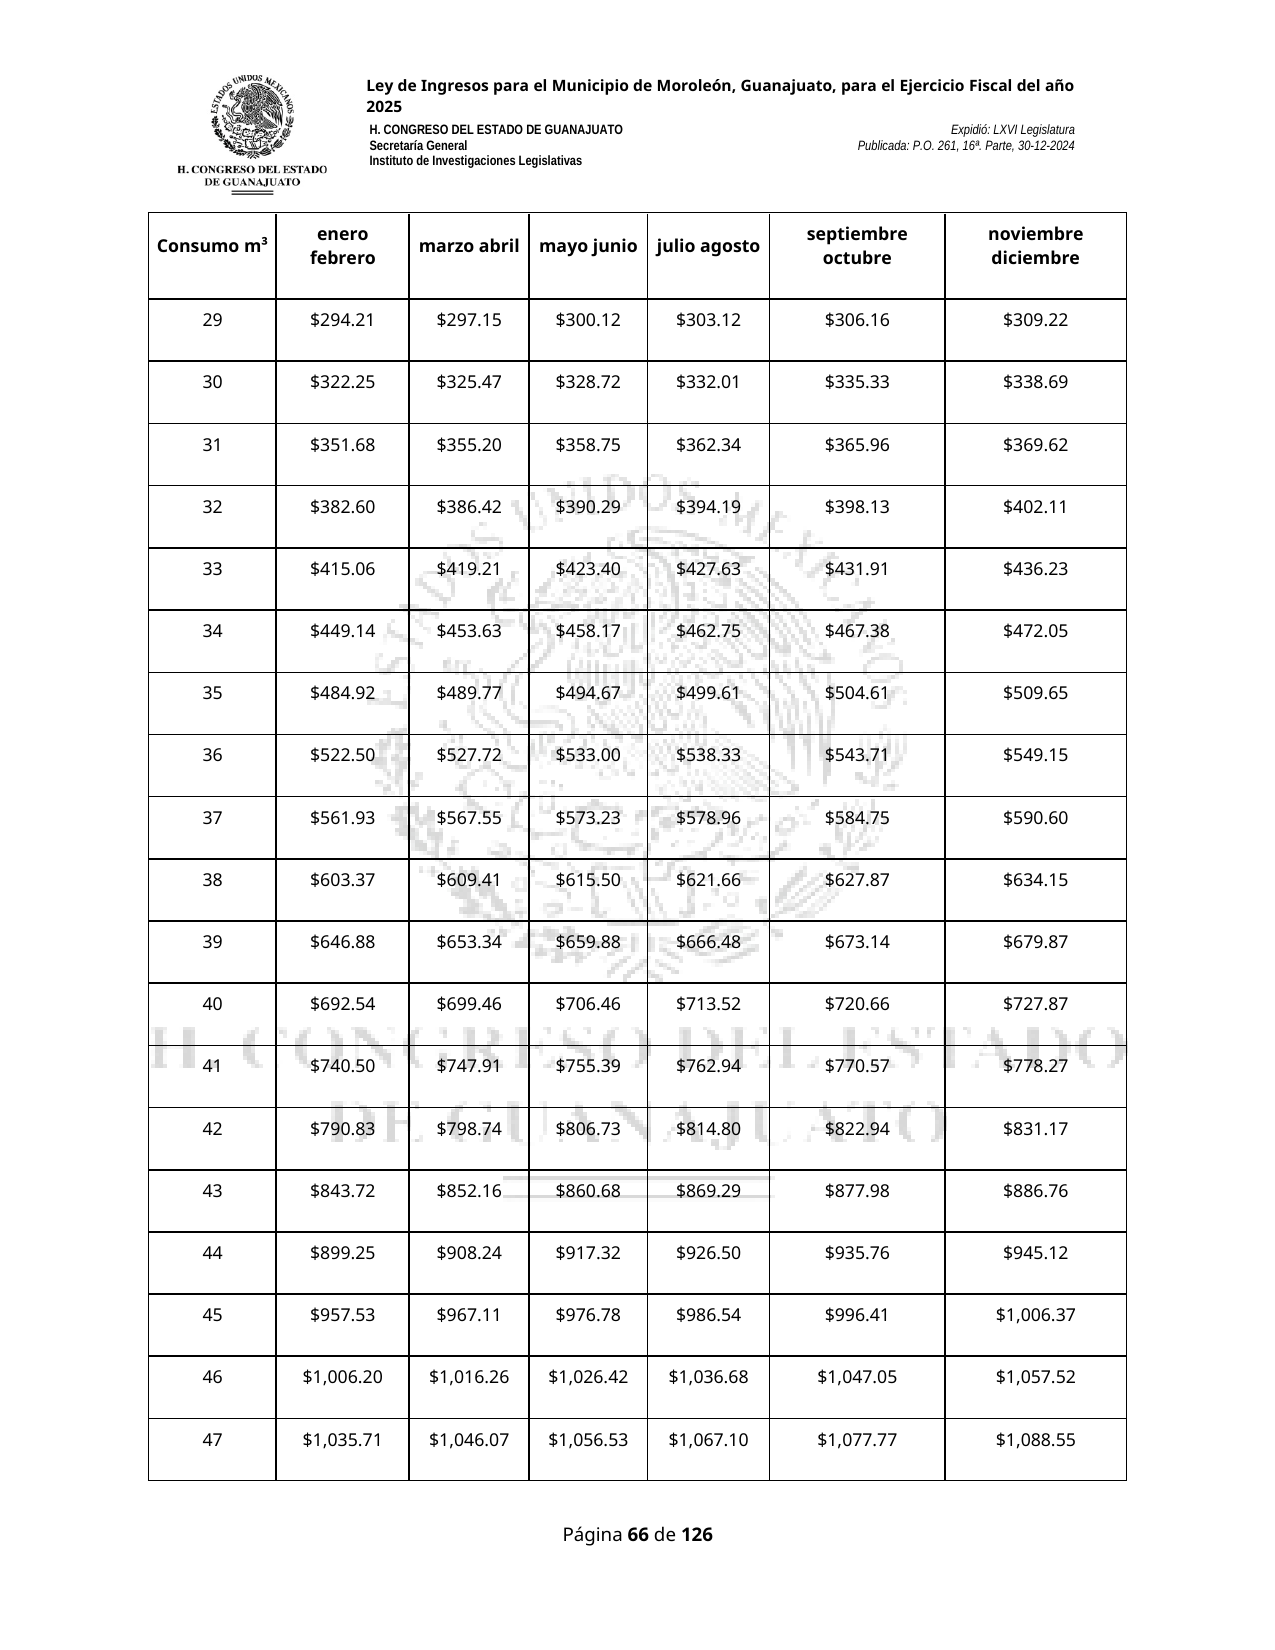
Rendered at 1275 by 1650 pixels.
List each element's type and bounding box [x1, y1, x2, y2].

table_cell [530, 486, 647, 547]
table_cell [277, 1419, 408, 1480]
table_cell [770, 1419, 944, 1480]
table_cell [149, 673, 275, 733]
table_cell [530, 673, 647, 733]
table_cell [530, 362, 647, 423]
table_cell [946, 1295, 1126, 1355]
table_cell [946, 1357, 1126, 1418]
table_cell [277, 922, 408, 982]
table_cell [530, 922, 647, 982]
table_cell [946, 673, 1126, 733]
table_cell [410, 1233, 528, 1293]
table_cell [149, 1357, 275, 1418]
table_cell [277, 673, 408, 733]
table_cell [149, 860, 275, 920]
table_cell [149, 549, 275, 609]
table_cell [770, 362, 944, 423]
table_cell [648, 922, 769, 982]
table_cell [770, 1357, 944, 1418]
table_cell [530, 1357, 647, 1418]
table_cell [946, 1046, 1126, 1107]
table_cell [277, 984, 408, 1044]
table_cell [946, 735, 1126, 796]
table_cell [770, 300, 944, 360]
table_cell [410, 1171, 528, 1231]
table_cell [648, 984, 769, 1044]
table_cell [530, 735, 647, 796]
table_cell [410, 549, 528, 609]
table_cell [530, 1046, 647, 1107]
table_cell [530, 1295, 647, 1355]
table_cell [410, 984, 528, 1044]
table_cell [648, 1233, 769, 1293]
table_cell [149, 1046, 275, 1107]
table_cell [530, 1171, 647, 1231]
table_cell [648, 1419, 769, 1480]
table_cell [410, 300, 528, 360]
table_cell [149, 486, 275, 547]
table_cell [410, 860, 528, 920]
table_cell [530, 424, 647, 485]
picture [177, 75, 327, 201]
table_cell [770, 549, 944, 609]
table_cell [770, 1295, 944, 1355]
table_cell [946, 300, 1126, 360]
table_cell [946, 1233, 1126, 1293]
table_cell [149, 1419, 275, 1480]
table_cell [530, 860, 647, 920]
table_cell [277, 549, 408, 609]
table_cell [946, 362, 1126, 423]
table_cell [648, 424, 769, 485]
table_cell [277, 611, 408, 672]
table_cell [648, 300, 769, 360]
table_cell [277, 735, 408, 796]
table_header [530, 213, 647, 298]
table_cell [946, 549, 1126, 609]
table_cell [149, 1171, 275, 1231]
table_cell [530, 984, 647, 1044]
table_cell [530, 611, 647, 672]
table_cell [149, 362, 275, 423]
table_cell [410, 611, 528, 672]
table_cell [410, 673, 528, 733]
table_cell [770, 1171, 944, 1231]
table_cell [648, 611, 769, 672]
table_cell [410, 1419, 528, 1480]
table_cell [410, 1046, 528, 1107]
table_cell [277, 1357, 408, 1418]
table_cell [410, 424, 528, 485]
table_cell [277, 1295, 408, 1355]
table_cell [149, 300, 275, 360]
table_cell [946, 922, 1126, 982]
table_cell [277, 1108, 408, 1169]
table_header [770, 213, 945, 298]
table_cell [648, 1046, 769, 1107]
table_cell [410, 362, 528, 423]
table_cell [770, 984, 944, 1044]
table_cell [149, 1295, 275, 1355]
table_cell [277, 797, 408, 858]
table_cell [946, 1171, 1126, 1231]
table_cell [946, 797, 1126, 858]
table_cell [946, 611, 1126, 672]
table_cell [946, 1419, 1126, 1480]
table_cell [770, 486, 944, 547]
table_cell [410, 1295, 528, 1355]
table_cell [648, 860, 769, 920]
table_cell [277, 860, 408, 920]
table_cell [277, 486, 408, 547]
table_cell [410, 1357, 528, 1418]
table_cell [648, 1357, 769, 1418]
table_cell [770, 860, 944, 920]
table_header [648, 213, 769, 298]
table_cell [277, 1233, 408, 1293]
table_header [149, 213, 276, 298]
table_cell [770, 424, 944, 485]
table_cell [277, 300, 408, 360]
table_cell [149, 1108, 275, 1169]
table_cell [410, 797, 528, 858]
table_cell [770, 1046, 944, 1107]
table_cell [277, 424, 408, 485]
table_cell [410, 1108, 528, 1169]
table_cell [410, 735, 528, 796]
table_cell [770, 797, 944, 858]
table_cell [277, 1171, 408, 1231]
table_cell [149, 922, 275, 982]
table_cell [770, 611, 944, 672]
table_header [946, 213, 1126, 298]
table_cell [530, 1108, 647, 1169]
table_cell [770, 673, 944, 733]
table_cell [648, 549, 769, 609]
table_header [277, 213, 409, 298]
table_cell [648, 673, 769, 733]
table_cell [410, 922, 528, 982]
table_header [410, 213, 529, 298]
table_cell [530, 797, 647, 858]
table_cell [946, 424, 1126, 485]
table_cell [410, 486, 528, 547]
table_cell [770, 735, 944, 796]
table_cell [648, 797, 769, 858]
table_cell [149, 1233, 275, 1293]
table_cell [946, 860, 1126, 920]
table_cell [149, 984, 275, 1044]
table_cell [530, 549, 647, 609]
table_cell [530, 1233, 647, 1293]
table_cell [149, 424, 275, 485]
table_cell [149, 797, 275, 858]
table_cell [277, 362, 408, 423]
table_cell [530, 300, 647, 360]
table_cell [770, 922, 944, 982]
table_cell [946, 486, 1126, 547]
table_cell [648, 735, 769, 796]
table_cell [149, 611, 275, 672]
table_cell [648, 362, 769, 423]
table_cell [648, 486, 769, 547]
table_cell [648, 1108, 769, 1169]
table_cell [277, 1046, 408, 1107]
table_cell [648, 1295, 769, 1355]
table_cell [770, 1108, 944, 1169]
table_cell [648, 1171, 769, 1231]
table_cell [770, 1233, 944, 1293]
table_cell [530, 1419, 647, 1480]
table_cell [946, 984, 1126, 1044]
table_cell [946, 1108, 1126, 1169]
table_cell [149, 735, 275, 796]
